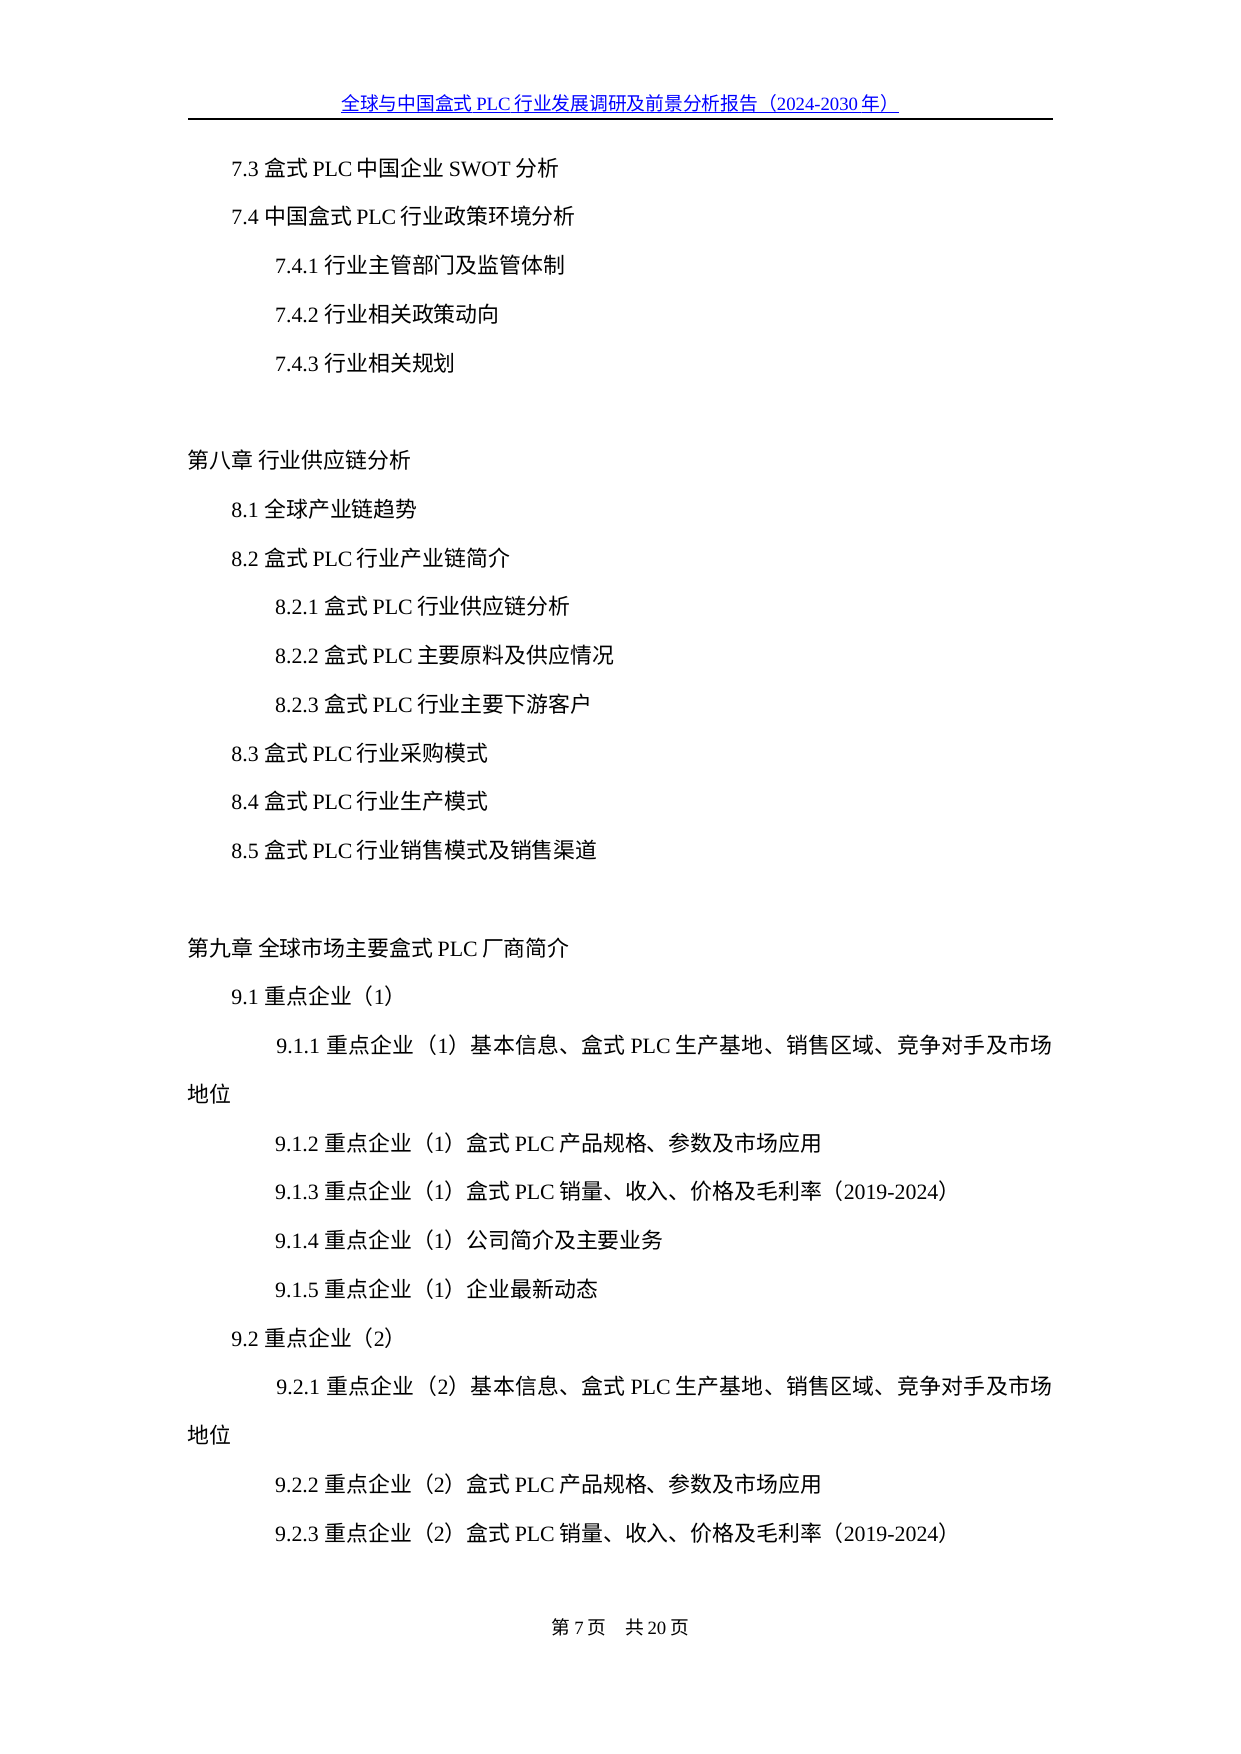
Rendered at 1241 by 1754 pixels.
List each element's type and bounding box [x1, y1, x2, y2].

text [187, 150, 1053, 1548]
